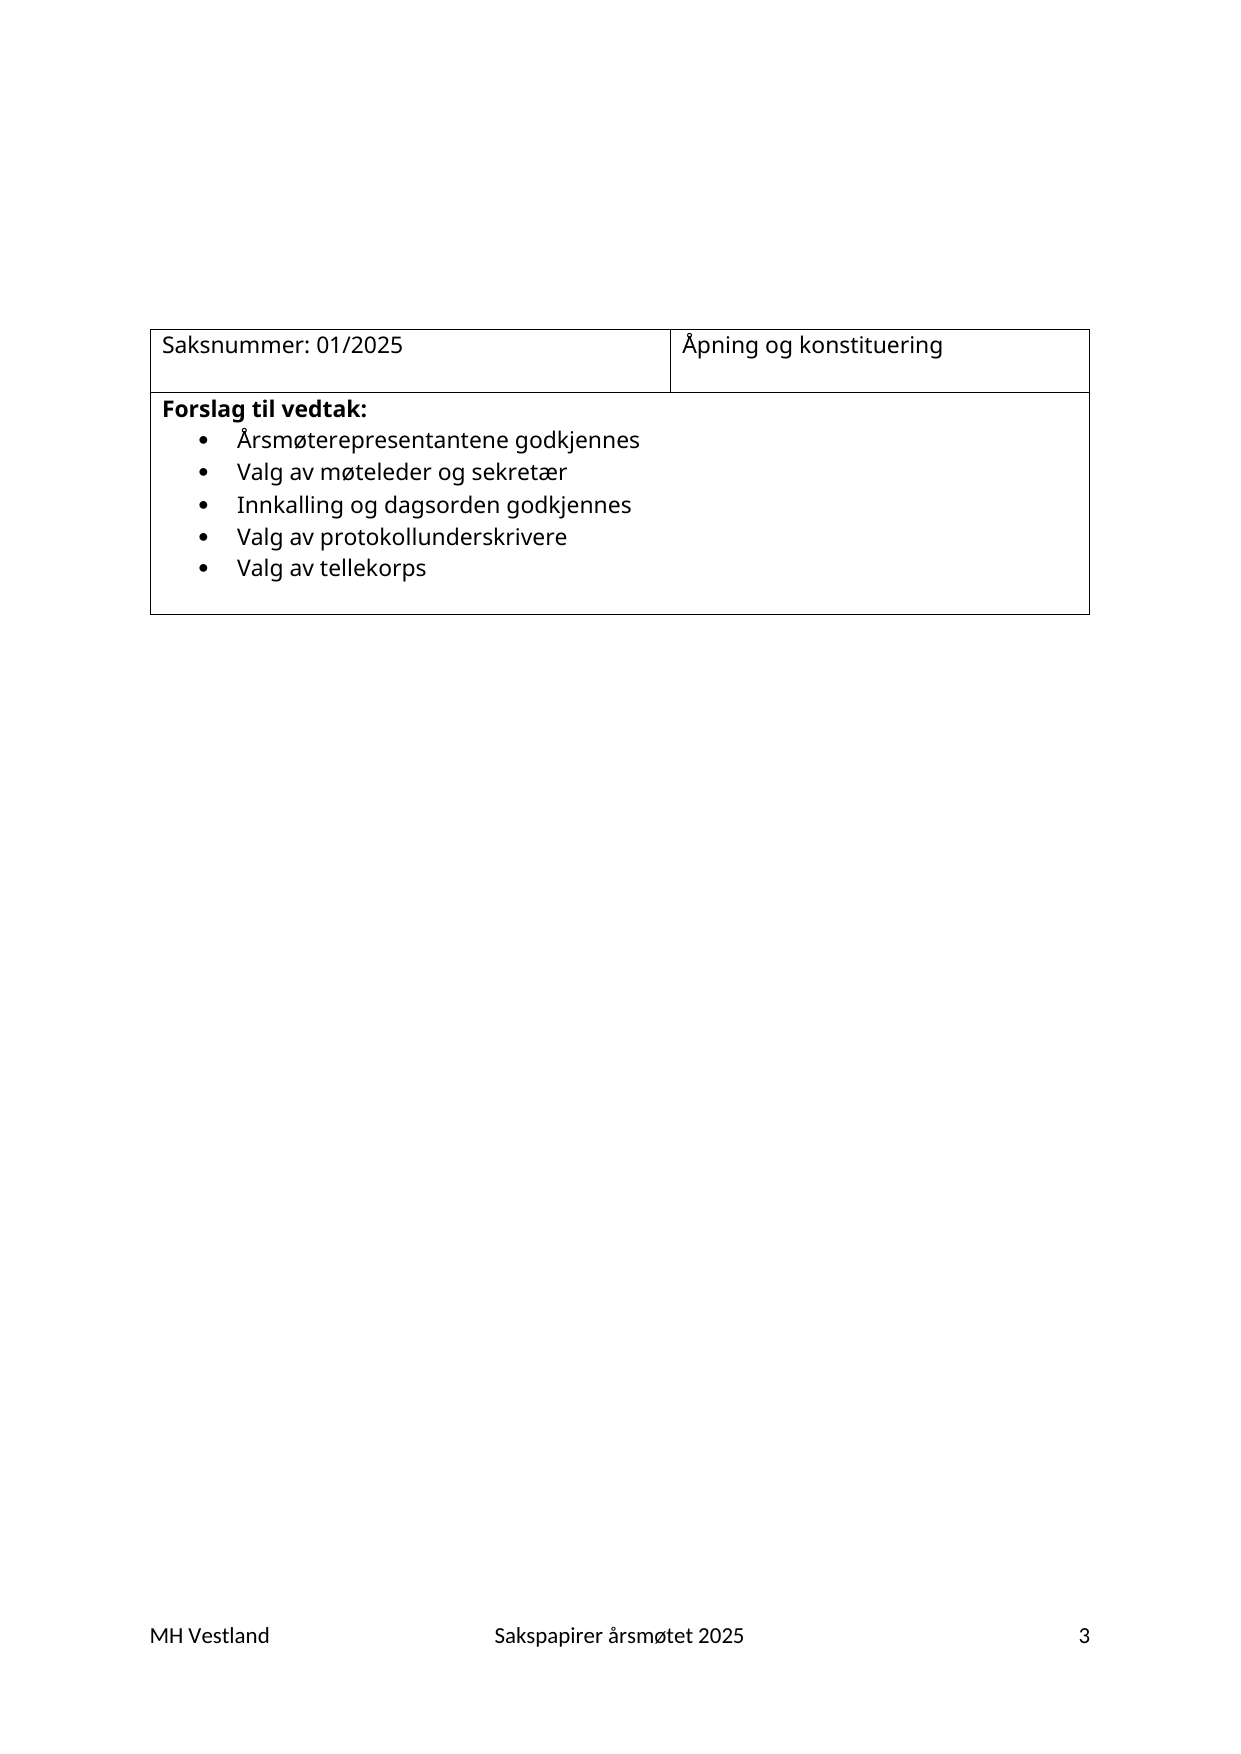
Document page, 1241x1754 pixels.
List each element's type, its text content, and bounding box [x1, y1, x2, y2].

table_header Saksnummer: 01/2025 [151, 330, 670, 392]
table_header Åpning og konstituering [671, 330, 1089, 392]
table_cell Forslag til vedtak: Årsmøterepresentantene godkjennes Valg av møteleder og sekretær Innkalling og dagsorden godkjennes Valg av protokollunderskrivere Valg av tellekorps [151, 393, 1089, 614]
